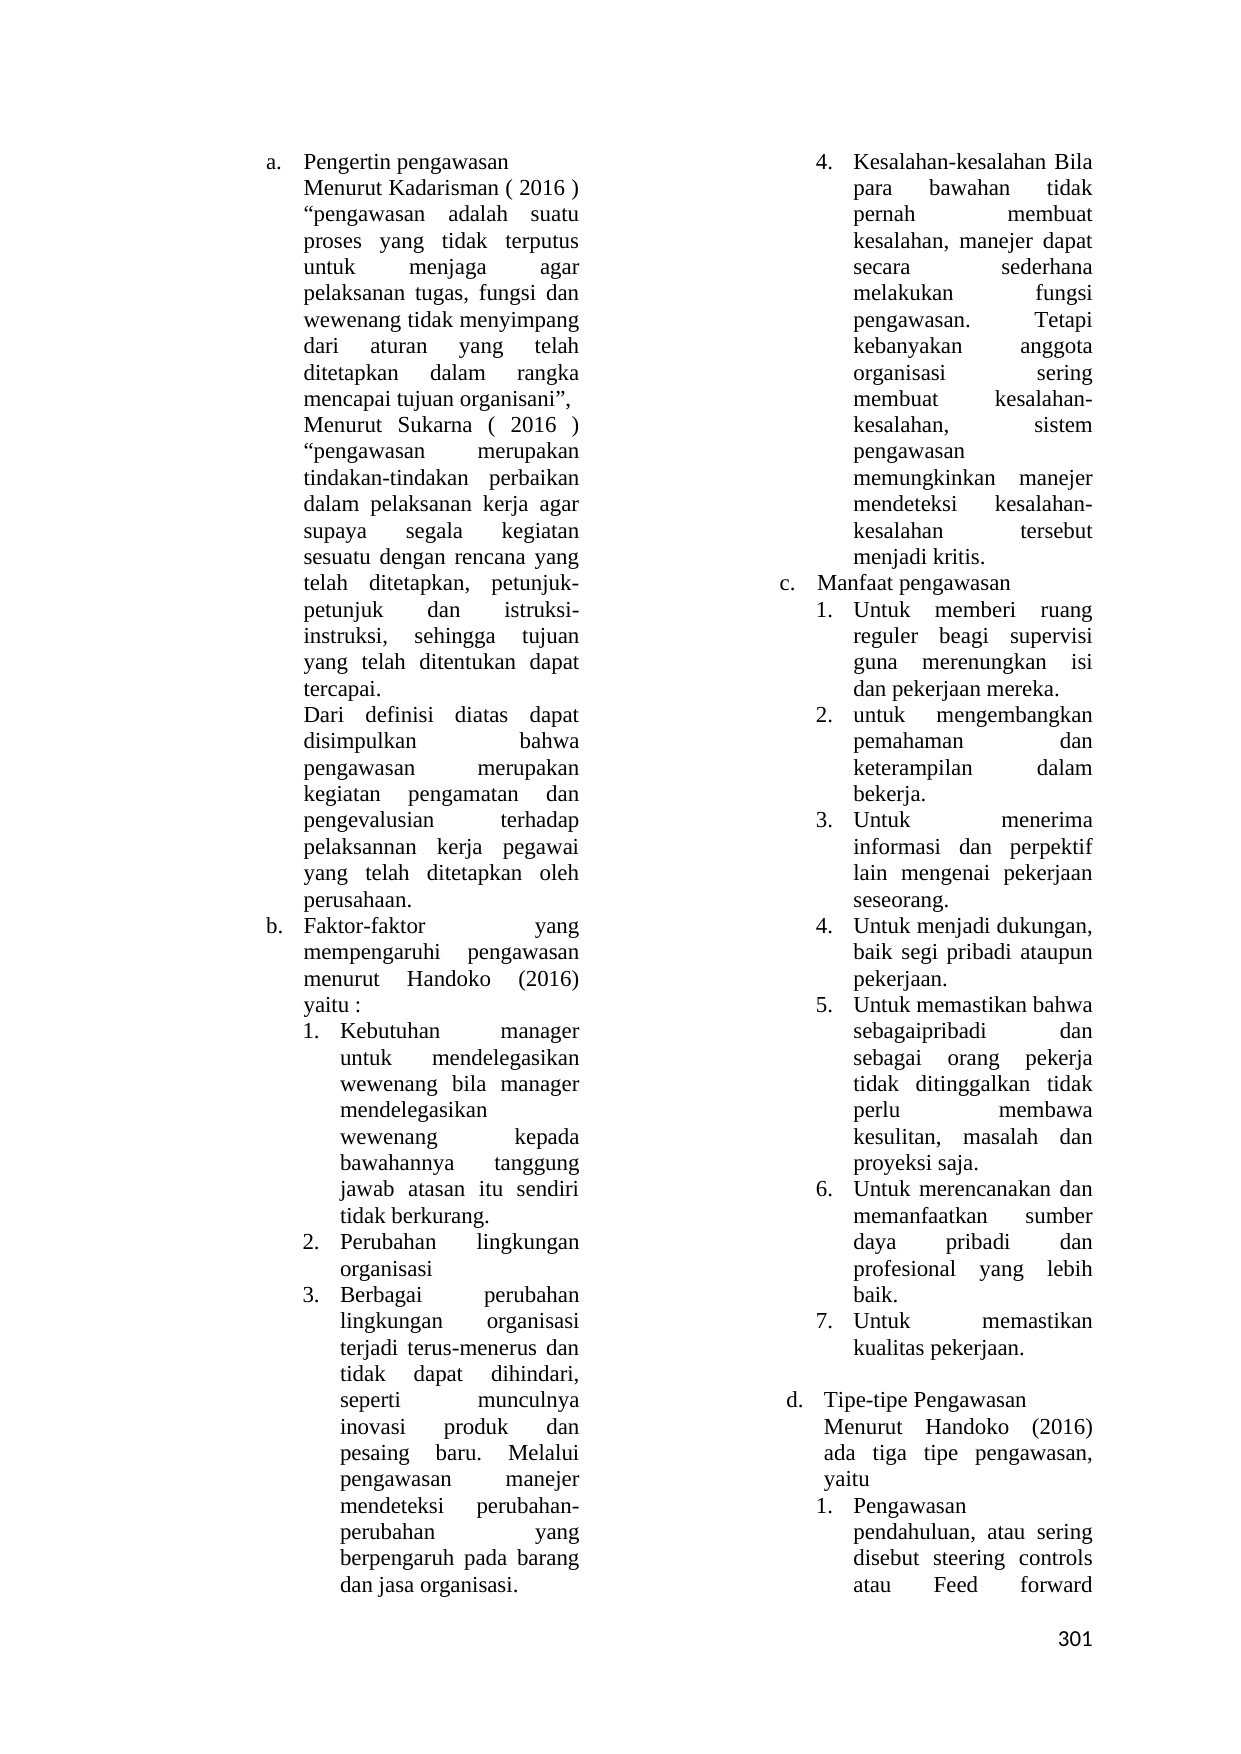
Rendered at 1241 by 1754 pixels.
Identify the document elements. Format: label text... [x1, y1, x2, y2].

list Pengertin pengawasan [266, 148, 579, 174]
list untuk mengembangkan pemahaman dan keterampilan dalam bekerja. [816, 701, 1093, 807]
list Perubahan lingkungan organisasi [302, 1228, 579, 1281]
list Menurut Handoko (2016) ada tiga tipe pengawasan, yaitu [824, 1413, 1093, 1492]
list Untuk memberi ruang reguler beagi supervisi guna merenungkan isi dan pekerjaan mereka. [816, 596, 1093, 701]
list Tipe-tipe Pengawasan [786, 1386, 1093, 1413]
list Faktor-faktor yang mempengaruhi pengawasan menurut Handoko (2016) yaitu : [266, 912, 579, 1017]
list Untuk memastikan bahwa sebagaipribadi dan sebagai orang pekerja tidak ditinggalkan tidak perlu membawa kesulitan, masalah dan proyeksi saja. [816, 991, 1093, 1176]
list Kebutuhan manager untuk mendelegasikan wewenang bila manager mendelegasikan wewenang kepada bawahannya tanggung jawab atasan itu sendiri tidak berkurang. [302, 1017, 579, 1228]
list Untuk menjadi dukungan, baik segi pribadi ataupun pekerjaan. [816, 912, 1093, 991]
list Menurut Sukarna ( 2016 ) “pengawasan merupakan tindakan-tindakan perbaikan dalam pelaksanan kerja agar supaya segala kegiatan sesuatu dengan rencana yang telah ditetapkan, petunjuk-petunjuk dan istruksi-instruksi, sehingga tujuan yang telah ditentukan dapat tercapai. [303, 411, 579, 701]
list Dari definisi diatas dapat disimpulkan bahwa pengawasan merupakan kegiatan pengamatan dan pengevalusian terhadap pelaksannan kerja pegawai yang telah ditetapkan oleh perusahaan. [303, 701, 579, 912]
list Menurut Kadarisman ( 2016 ) “pengawasan adalah suatu proses yang tidak terputus untuk menjaga agar pelaksanan tugas, fungsi dan wewenang tidak menyimpang dari aturan yang telah ditetapkan dalam rangka mencapai tujuan organisani”, [303, 174, 579, 411]
list Untuk merencanakan dan memanfaatkan sumber daya pribadi dan profesional yang lebih baik. [816, 1176, 1093, 1307]
list Kesalahan-kesalahan Bila para bawahan tidak pernah membuat kesalahan, manejer dapat secara sederhana melakukan fungsi pengawasan. Tetapi kebanyakan anggota organisasi sering membuat kesalahan-kesalahan, sistem pengawasan memungkinkan manejer mendeteksi kesalahan-kesalahan tersebut menjadi kritis. [816, 148, 1093, 569]
list Untuk menerima informasi dan perpektif lain mengenai pekerjaan seseorang. [816, 807, 1093, 912]
list Berbagai perubahan lingkungan organisasi terjadi terus-menerus dan tidak dapat dihindari, seperti munculnya inovasi produk dan pesaing baru. Melalui pengawasan manejer mendeteksi perubahan-perubahan yang berpengaruh pada barang dan jasa organisasi. [302, 1281, 579, 1597]
list Untuk memastikan kualitas pekerjaan. [816, 1307, 1093, 1360]
list Manfaat pengawasan [779, 569, 1093, 596]
